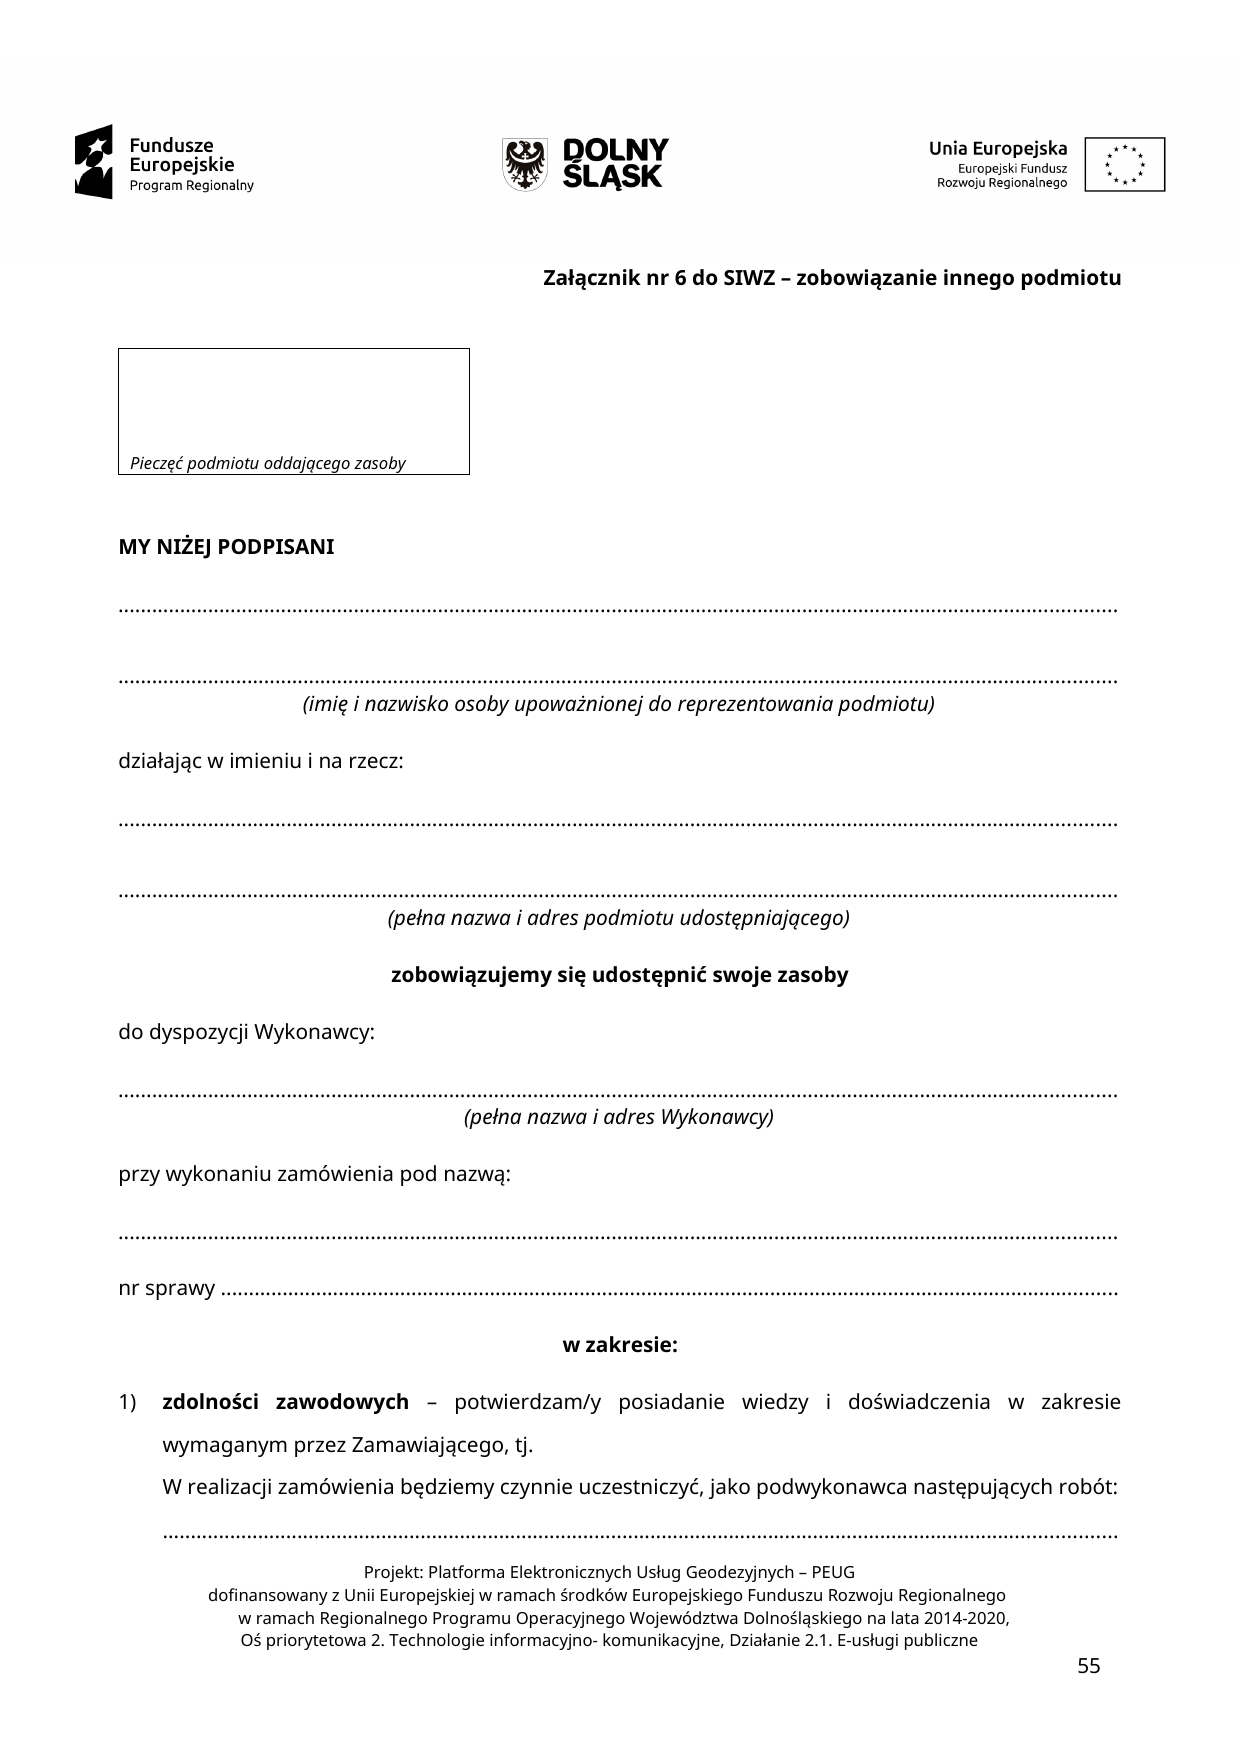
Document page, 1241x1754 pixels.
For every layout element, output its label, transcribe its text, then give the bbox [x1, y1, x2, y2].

text przy wykonaniu zamówienia pod nazwą: [118, 1159, 1122, 1188]
text (pełna nazwa i adres Wykonawcy) [118, 1102, 1122, 1131]
table_header Pieczęć podmiotu oddającego zasoby [119, 349, 469, 474]
text MY NIŻEJ PODPISANI [118, 532, 1122, 561]
text (imię i nazwisko osoby upoważnionej do reprezentowania podmiotu) [118, 689, 1122, 718]
text do dyspozycji Wykonawcy: [118, 1017, 1122, 1045]
list zdolności zawodowych – potwierdzam/y posiadanie wiedzy i doświadczenia w zakresie wymaganym przez Zamawiającego, tj. [118, 1387, 1122, 1458]
text (pełna nazwa i adres podmiotu udostępniającego) [118, 903, 1122, 932]
picture [0, 56, 1240, 263]
text w zakresie: [118, 1330, 1122, 1359]
text Załącznik nr 6 do SIWZ – zobowiązanie innego podmiotu [118, 129, 1122, 291]
text działając w imieniu i na rzecz: [118, 746, 1122, 774]
text zobowiązujemy się udostępnić swoje zasoby [118, 960, 1122, 988]
text nr sprawy [118, 1273, 1122, 1302]
text W realizacji zamówienia będziemy czynnie uczestniczyć, jako podwykonawca następujących robót: [162, 1472, 1122, 1501]
